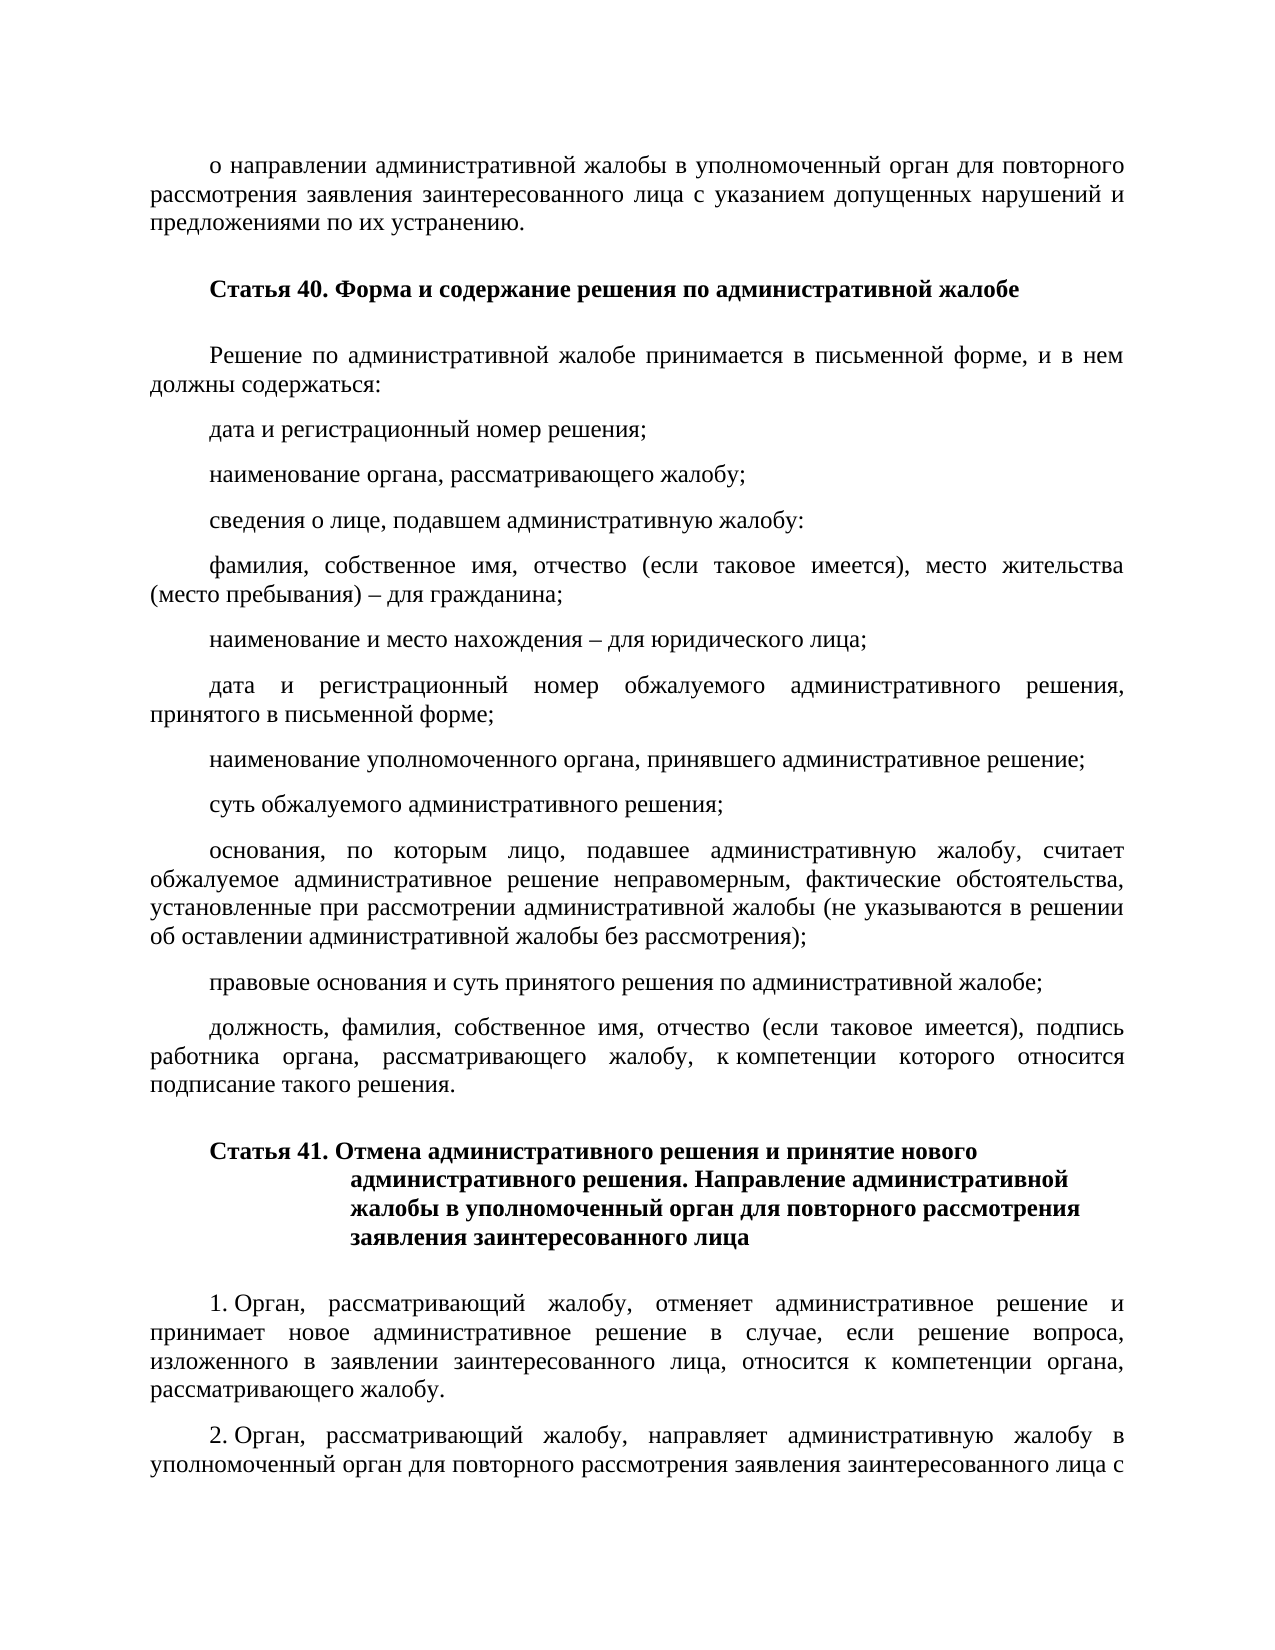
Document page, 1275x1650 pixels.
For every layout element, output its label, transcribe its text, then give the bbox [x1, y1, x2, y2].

text основания, по которым лицо, подавшее административную жалобу, считает обжалуемое административное решение неправомерным, фактические обстоятельства, установленные при рассмотрении административной жалобы (не указываются в решении об оставлении административной жалобы без рассмотрения); [150, 835, 1125, 950]
text дата и регистрационный номер решения; [150, 414, 1125, 443]
text наименование уполномоченного органа, принявшего административное решение; [150, 744, 1125, 773]
text суть обжалуемого административного решения; [150, 789, 1125, 818]
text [150, 1420, 1125, 1477]
text фамилия, собственное имя, отчество (если таковое имеется), место жительства (место пребывания) – для гражданина; [150, 550, 1125, 608]
text о направлении административной жалобы в уполномоченный орган для повторного рассмотрения заявления заинтересованного лица с указанием допущенных нарушений и предложениями по их устранению. [150, 150, 1125, 236]
text наименование и место нахождения – для юридического лица; [150, 624, 1125, 653]
text наименование органа, рассматривающего жалобу; [150, 459, 1125, 488]
text дата и регистрационный номер обжалуемого административного решения, принятого в письменной форме; [150, 670, 1125, 727]
text Статья 40. Форма и содержание решения по административной жалобе [209, 274, 1125, 302]
text Решение по административной жалобе принимается в письменной форме, и в нем должны содержаться: [150, 340, 1125, 397]
text 1. Орган, рассматривающий жалобу, отменяет административное решение и принимает новое административное решение в случае, если решение вопроса, изложенного в заявлении заинтересованного лица, относится к компетенции органа, рассматривающего жалобу. [150, 1288, 1125, 1403]
text сведения о лице, подавшем административную жалобу: [150, 505, 1125, 534]
text должность, фамилия, собственное имя, отчество (если таковое имеется), подпись работника органа, рассматривающего жалобу, к компетенции которого относится подписание такого решения. [150, 1012, 1125, 1098]
text правовые основания и суть принятого решения по административной жалобе; [150, 967, 1125, 995]
text Статья 41. Отмена административного решения и принятие нового административного решения. Направление административной жалобы в уполномоченный орган для повторного рассмотрения заявления заинтересованного лица [209, 1136, 1125, 1251]
